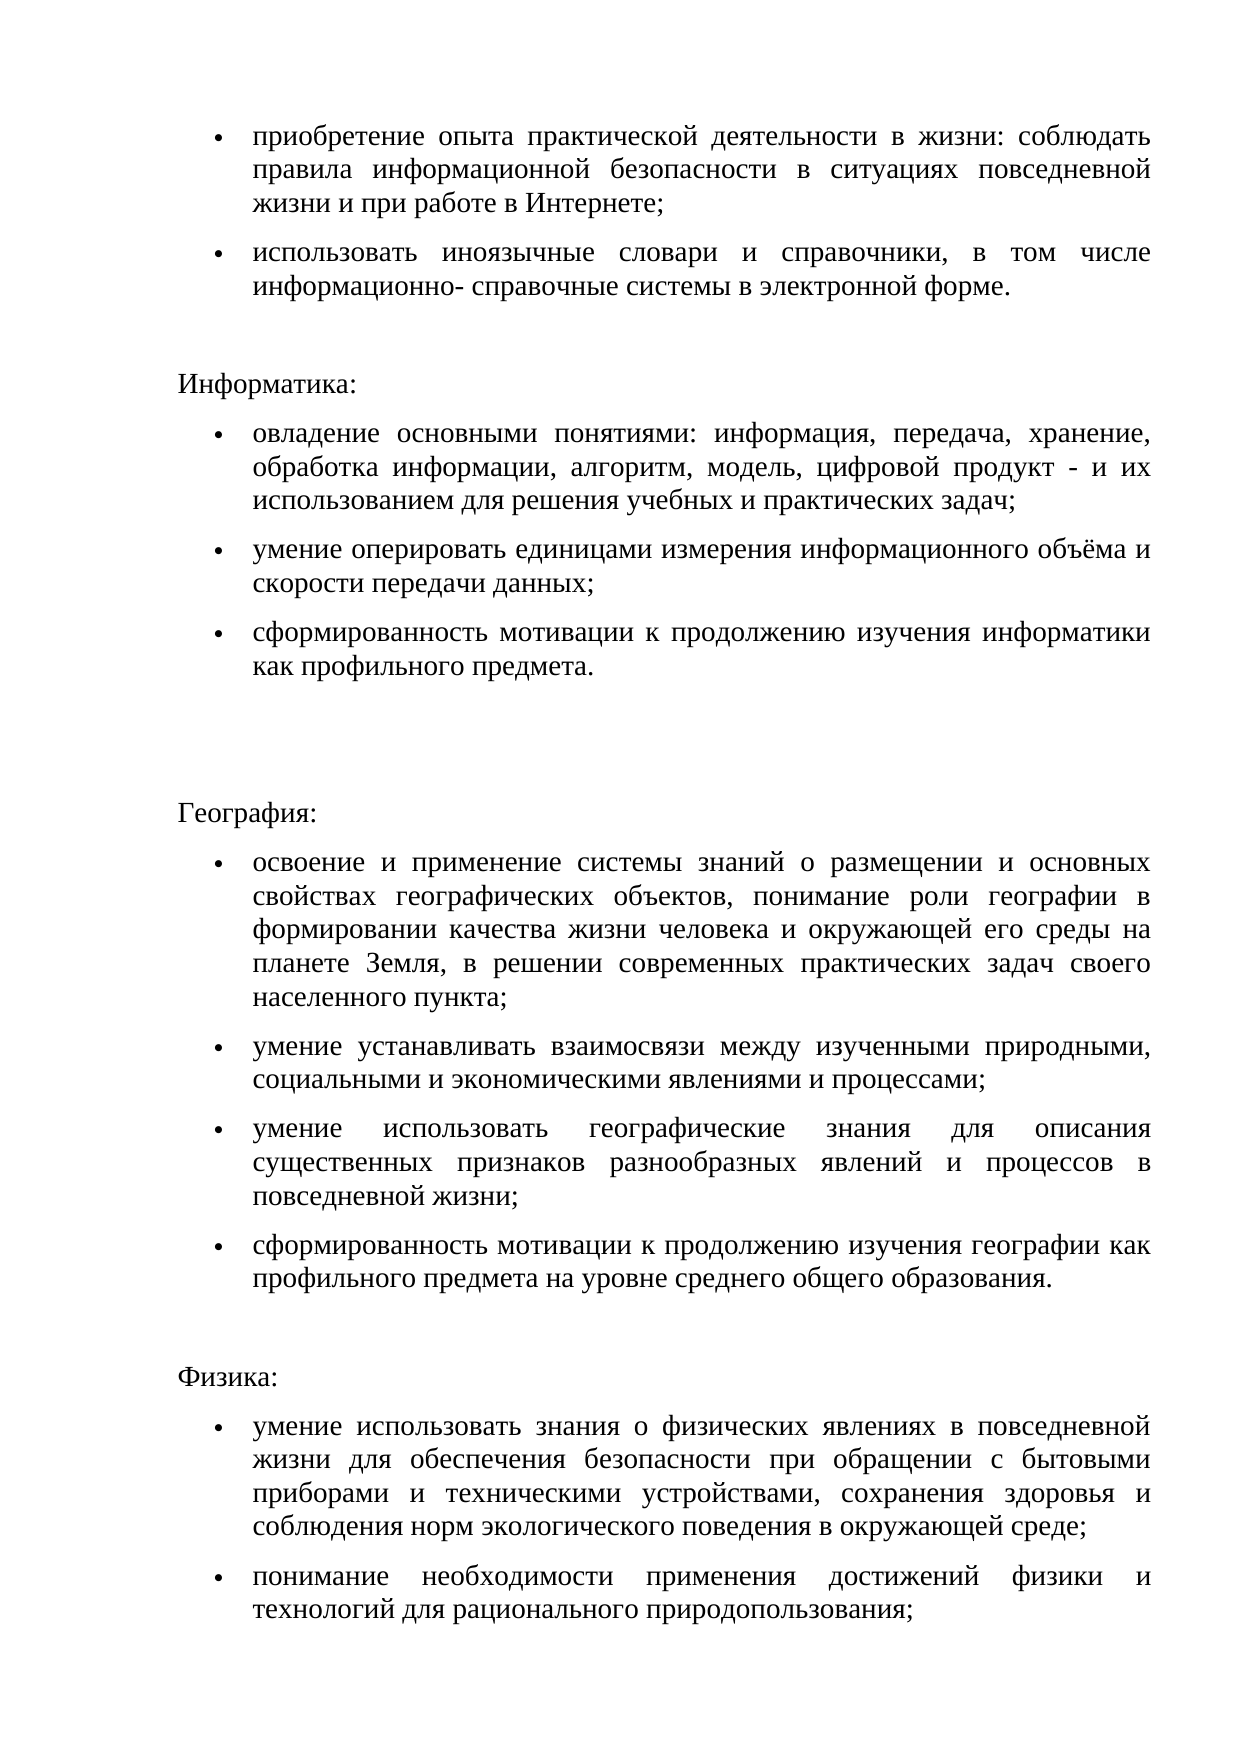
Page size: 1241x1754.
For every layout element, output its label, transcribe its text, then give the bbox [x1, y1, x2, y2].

list умение оперировать единицами измерения информационного объёма и скорости передачи данных; [215, 532, 1152, 599]
list овладение основными понятиями: информация, передача, хранение, обработка информации, алгоритм, модель, цифровой продукт - и их использованием для решения учебных и практических задач; [215, 415, 1152, 516]
list сформированность мотивации к продолжению изучения географии как профильного предмета на уровне среднего общего образования. [215, 1227, 1152, 1294]
text География: [177, 795, 1152, 829]
list приобретение опыта практической деятельности в жизни: соблюдать правила информационной безопасности в ситуациях повседневной жизни и при работе в Интернете; [215, 118, 1152, 219]
list умение использовать географические знания для описания существенных признаков разнообразных явлений и процессов в повседневной жизни; [215, 1111, 1152, 1211]
list освоение и применение системы знаний о размещении и основных свойствах географических объектов, понимание роли географии в формировании качества жизни человека и окружающей его среды на планете Земля, в решении современных практических задач своего населенного пункта; [215, 844, 1152, 1012]
list использовать иноязычные словари и справочники, в том числе информационно- справочные системы в электронной форме. [215, 234, 1152, 301]
text Физика: [177, 1359, 1152, 1392]
list сформированность мотивации к продолжению изучения информатики как профильного предмета. [215, 614, 1152, 681]
list умение использовать знания о физических явлениях в повседневной жизни для обеспечения безопасности при обращении с бытовыми приборами и техническими устройствами, сохранения здоровья и соблюдения норм экологического поведения в окружающей среде; [215, 1408, 1152, 1542]
text Информатика: [177, 366, 1152, 400]
list умение устанавливать взаимосвязи между изученными природными, социальными и экономическими явлениями и процессами; [215, 1028, 1152, 1095]
list понимание необходимости применения достижений физики и технологий для рационального природопользования; [215, 1558, 1152, 1625]
